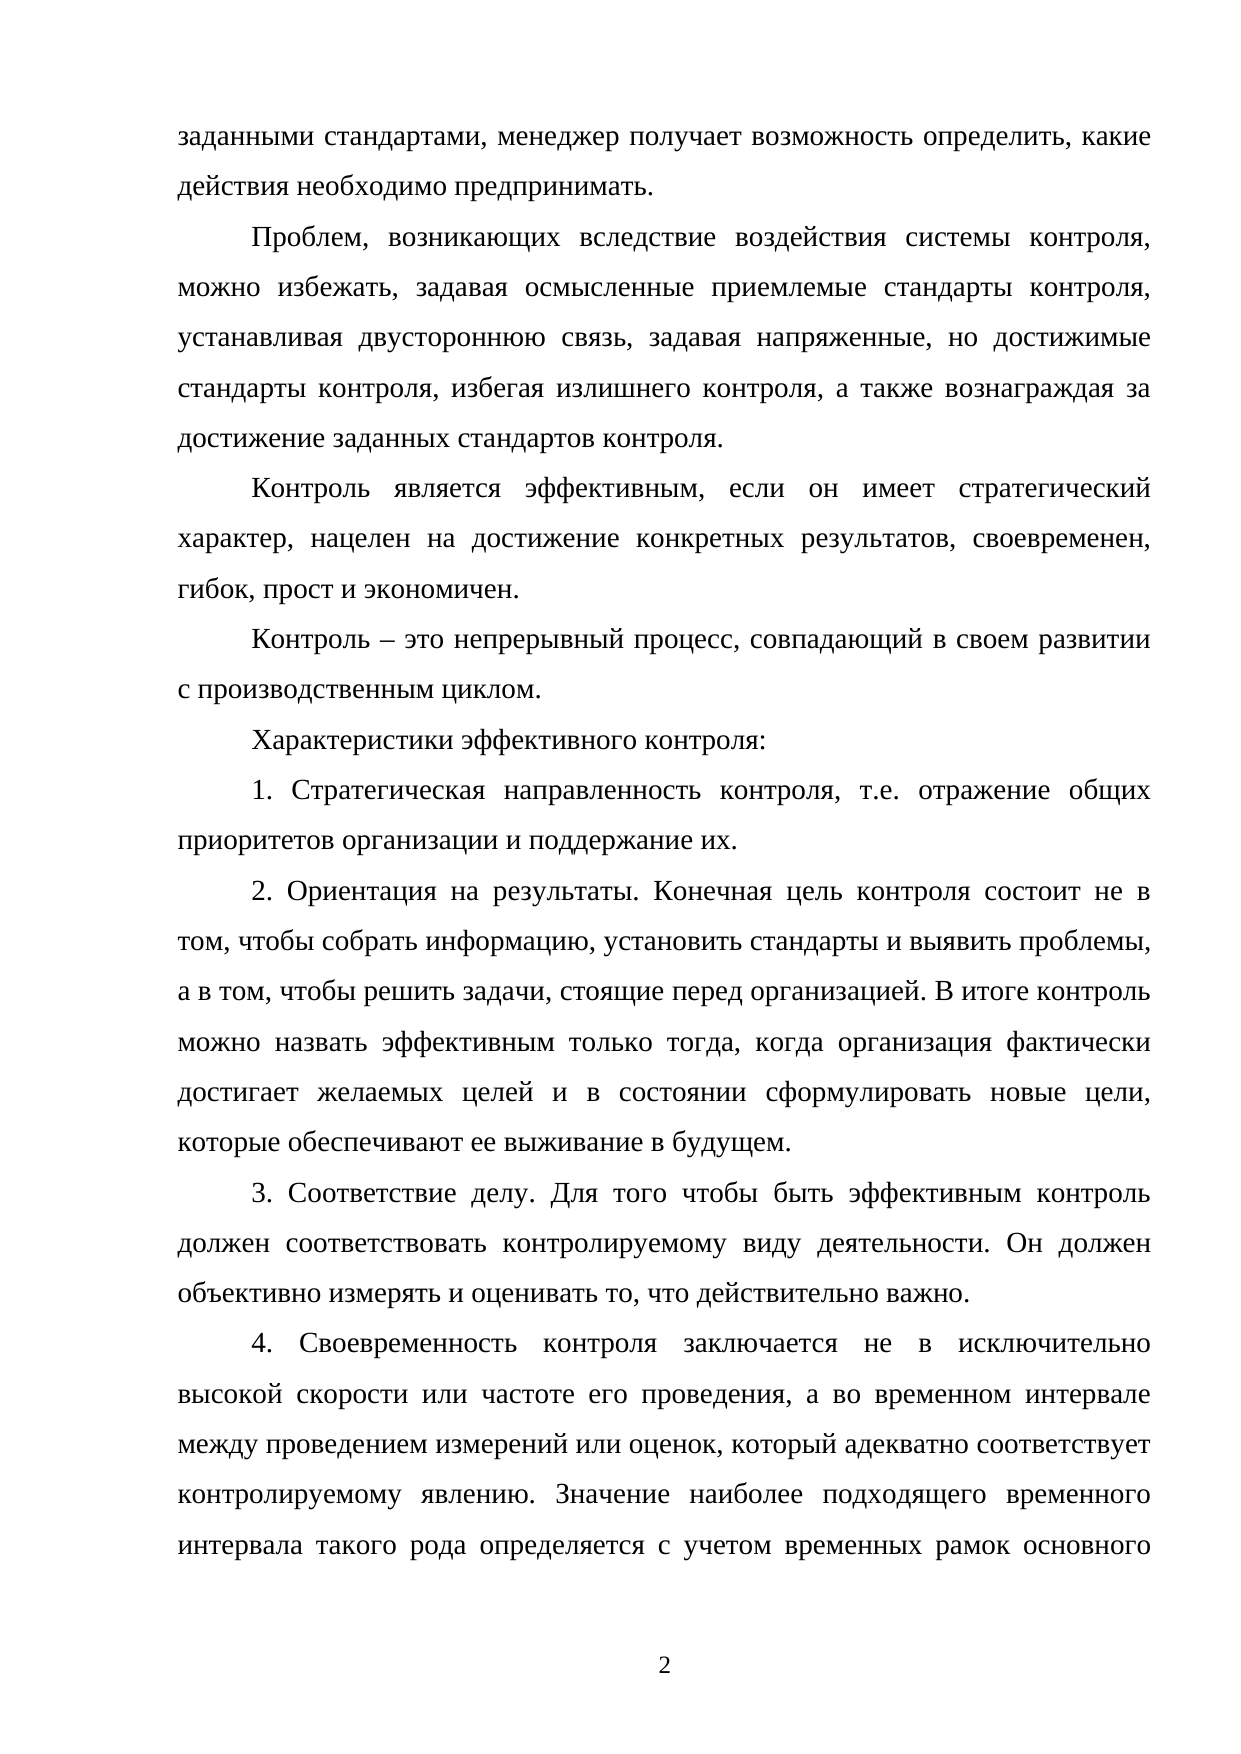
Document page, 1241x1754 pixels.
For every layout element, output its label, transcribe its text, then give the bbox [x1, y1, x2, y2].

text Контроль является эффективным, если он имеет стратегический характер, нацелен на достижение конкретных результатов, своевременен, гибок, прост и экономичен. [177, 470, 1152, 604]
text Характеристики эффективного контроля: [177, 722, 1152, 755]
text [177, 118, 1152, 202]
text Проблем, возникающих вследствие воздействия системы контроля, можно избежать, задавая осмысленные приемлемые стандарты контроля, устанавливая двустороннюю связь, задавая напряженные, но достижимые стандарты контроля, избегая излишнего контроля, а также вознаграждая за достижение заданных стандартов контроля. [177, 219, 1152, 453]
text Контроль – это непрерывный процесс, совпадающий в своем развитии с производственным циклом. [177, 621, 1152, 705]
text 1. Стратегическая направленность контроля, т.е. отражение общих приоритетов организации и поддержание их. [177, 772, 1152, 856]
text 2. Ориентация на результаты. Конечная цель контроля состоит не в том, чтобы собрать информацию, установить стандарты и выявить проблемы, а в том, чтобы решить задачи, стоящие перед организацией. В итоге контроль можно назвать эффективным только тогда, когда организация фактически достигает желаемых целей и в состоянии сформулировать новые цели, которые обеспечивают ее выживание в будущем. [177, 873, 1152, 1158]
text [177, 1326, 1152, 1560]
text 3. Соответствие делу. Для того чтобы быть эффективным контроль должен соответствовать контролируемому виду деятельности. Он должен объективно измерять и оценивать то, что действительно важно. [177, 1175, 1152, 1309]
